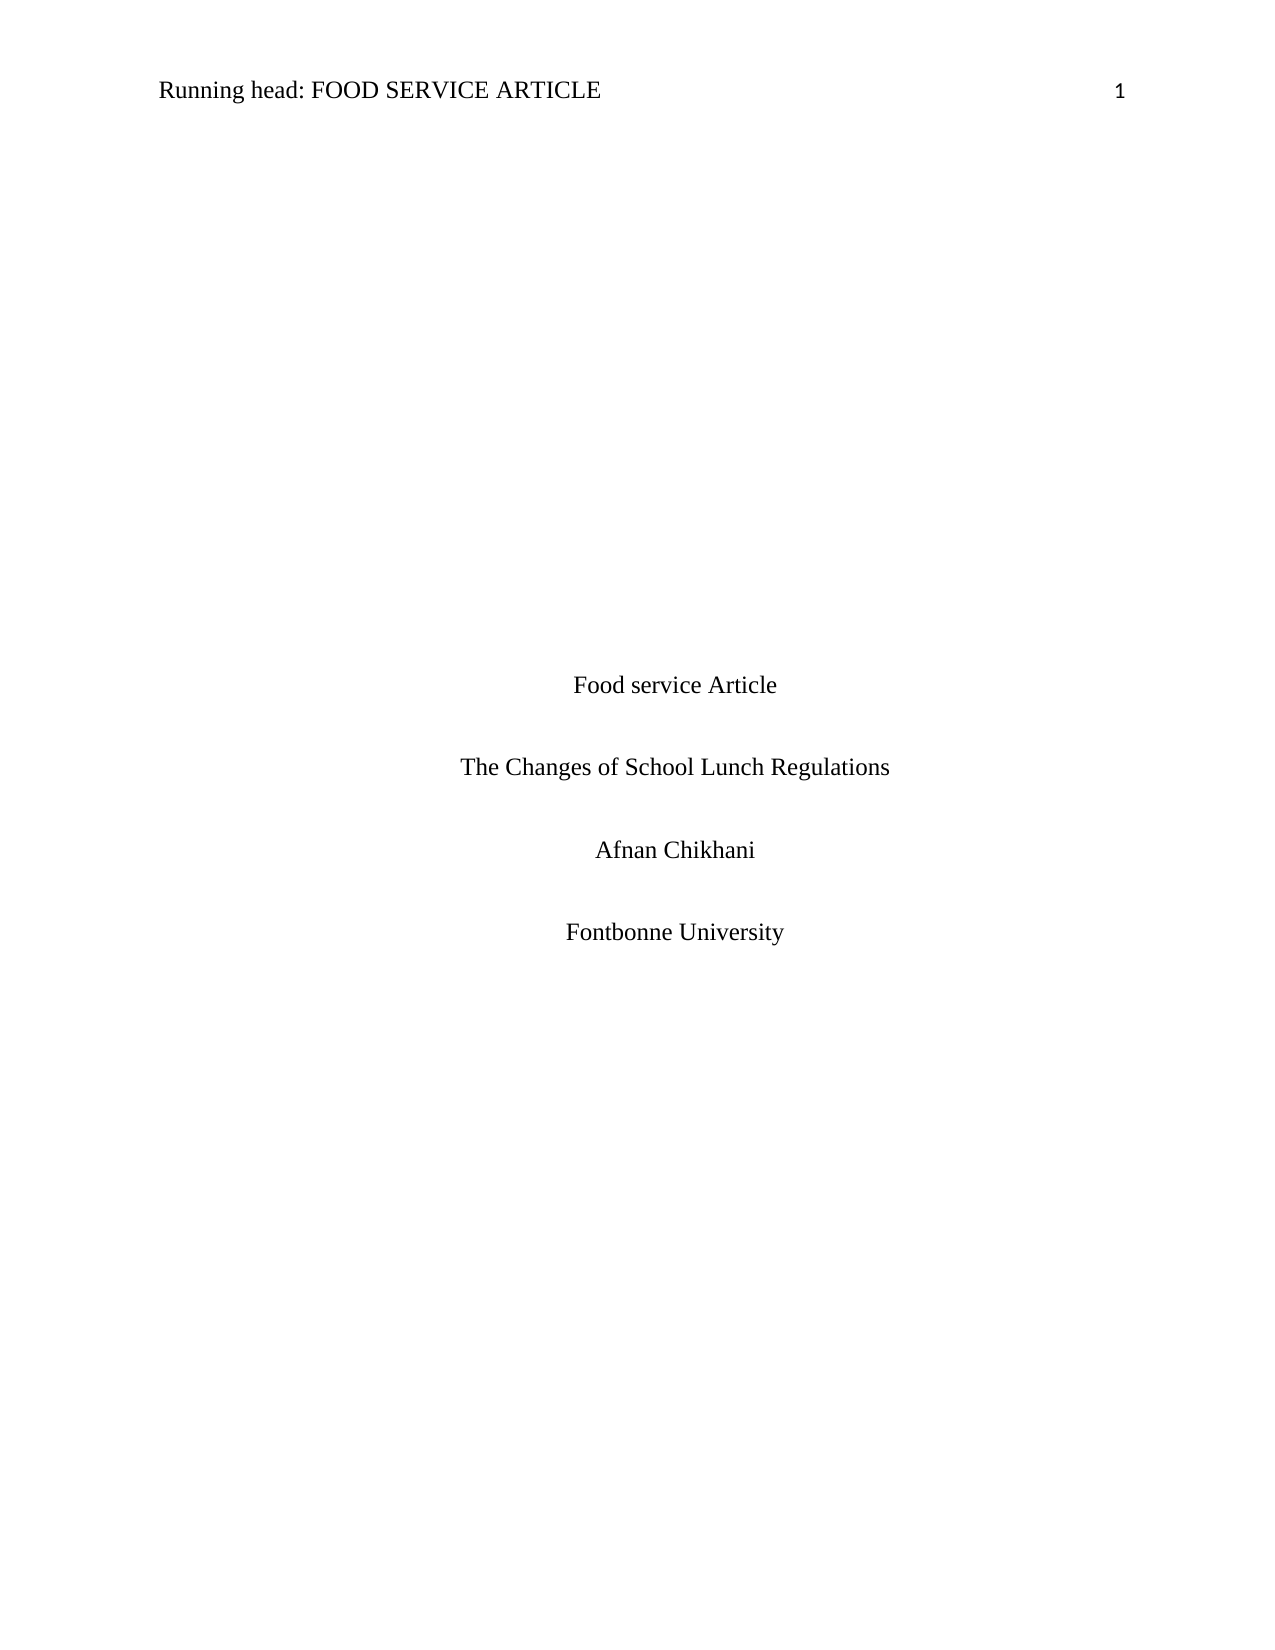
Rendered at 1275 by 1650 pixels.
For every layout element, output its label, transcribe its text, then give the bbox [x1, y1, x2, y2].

text Fontbonne University [150, 917, 1125, 946]
text Afnan Chikhani [150, 835, 1125, 864]
text The Changes of School Lunch Regulations [150, 752, 1125, 781]
text Food service Article [150, 670, 1125, 699]
